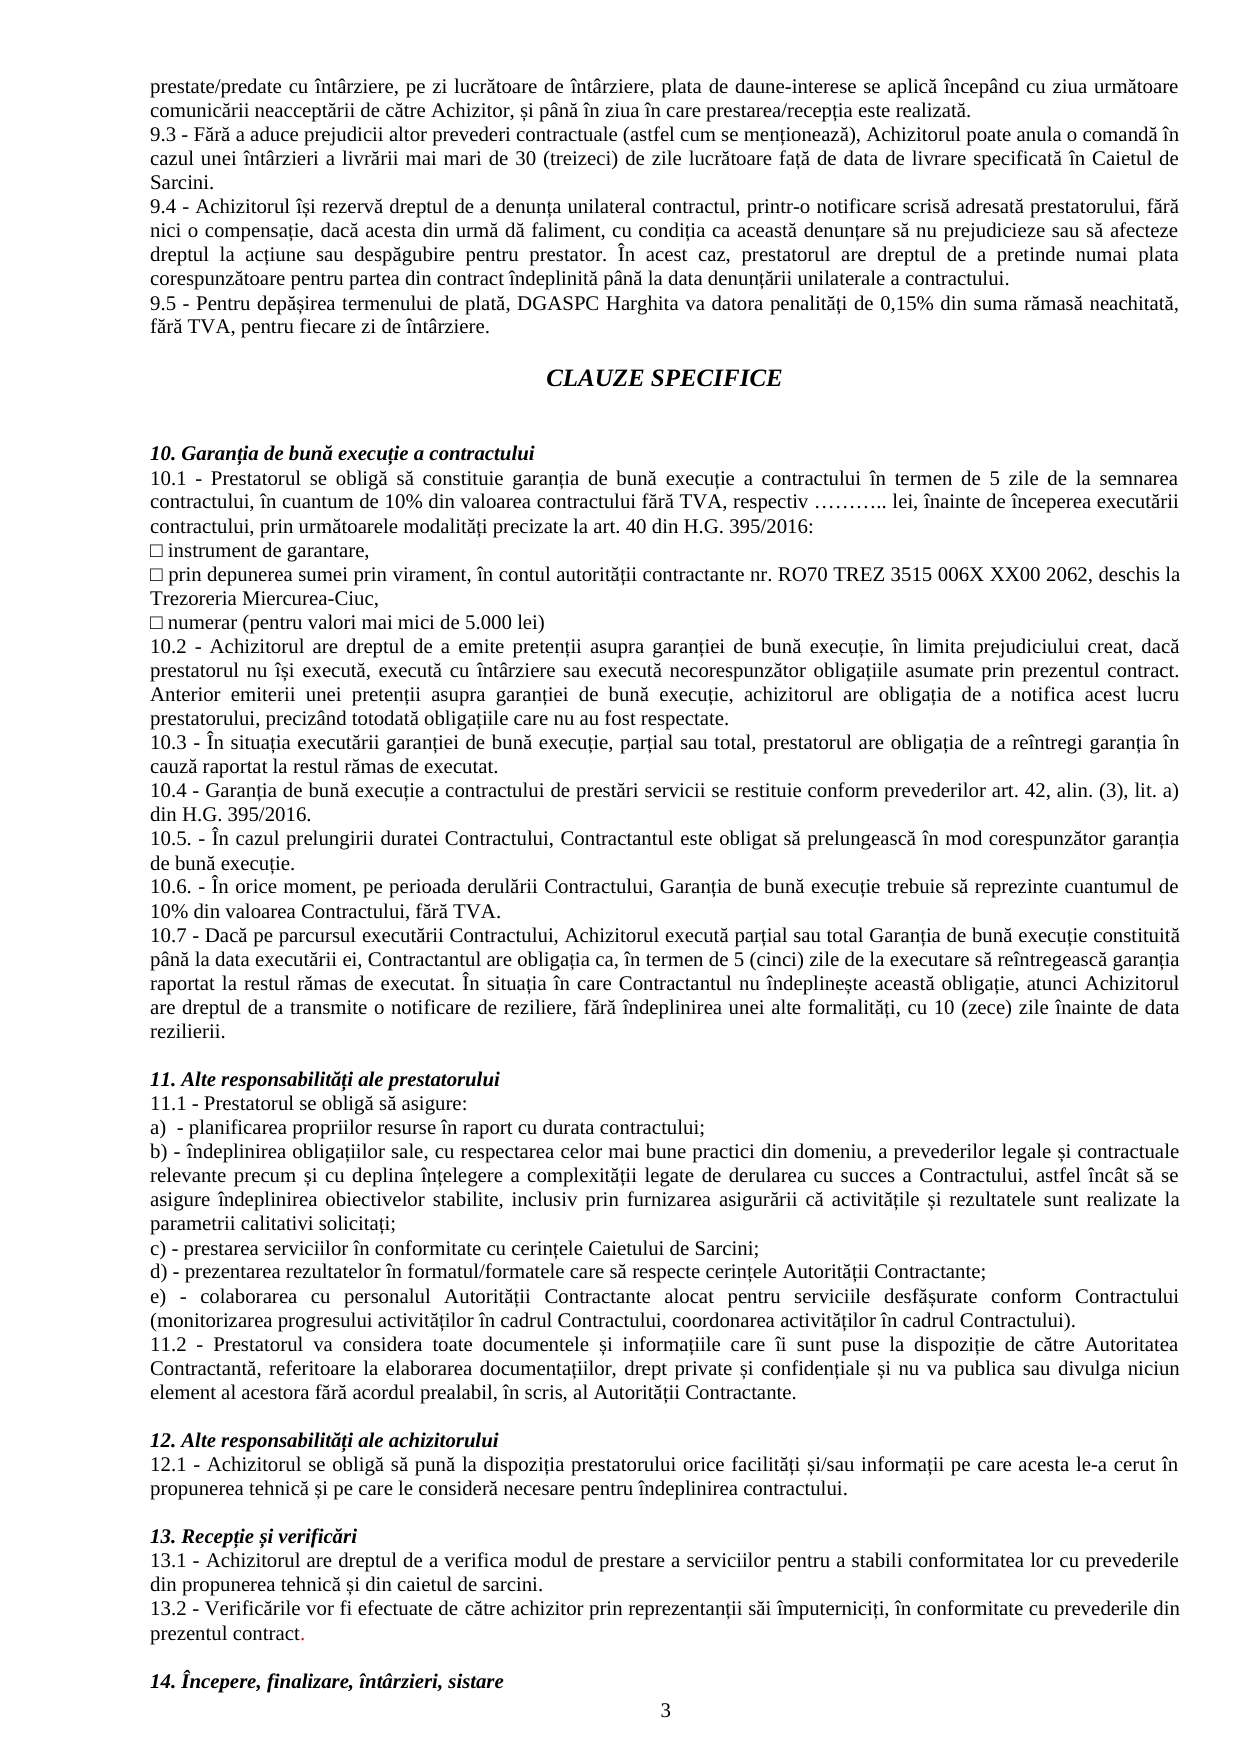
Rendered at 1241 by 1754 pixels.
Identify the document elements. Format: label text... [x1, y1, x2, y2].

text 12.1 - Achizitorul se obligă să pună la dispoziția prestatorului orice facilități și/sau informații pe care acesta le-a cerut în propunerea tehnică și pe care le consideră necesare pentru îndeplinirea contractului. [150, 1452, 1181, 1500]
text 10.5. - În cazul prelungirii duratei Contractului, Contractantul este obligat să prelungească în mod corespunzător garanția de bună execuție. [150, 826, 1181, 874]
text □ numerar (pentru valori mai mici de 5.000 lei) [150, 610, 1181, 634]
text 10.3 - În situația executării garanției de bună execuție, parțial sau total, prestatorul are obligația de a reîntregi garanția în cauză raportat la restul rămas de executat. [150, 730, 1181, 778]
text 10.6. - În orice moment, pe perioada derulării Contractului, Garanția de bună execuție trebuie să reprezinte cuantumul de 10% din valoarea Contractului, fără TVA. [150, 874, 1181, 923]
text a) - planificarea propriilor resurse în raport cu durata contractului; [150, 1115, 1181, 1139]
text 14. Începere, finalizare, întârzieri, sistare [150, 1668, 1181, 1693]
text 10.7 - Dacă pe parcursul executării Contractului, Achizitorul execută parțial sau total Garanția de bună execuție constituită până la data executării ei, Contractantul are obligația ca, în termen de 5 (cinci) zile de la executare să reîntregească garanția raportat la restul rămas de executat. În situația în care Contractantul nu îndeplinește această obligație, atunci Achizitorul are dreptul de a transmite o notificare de reziliere, fără îndeplinirea unei alte formalități, cu 10 (zece) zile înainte de data rezilierii. [150, 923, 1181, 1043]
text 10.1 - Prestatorul se obligă să constituie garanția de bună execuție a contractului în termen de 5 zile de la semnarea contractului, în cuantum de 10% din valoarea contractului fără TVA, respectiv ……….. lei, înainte de începerea executării contractului, prin următoarele modalități precizate la art. 40 din H.G. 395/2016: [150, 465, 1181, 538]
text b) - îndeplinirea obligațiilor sale, cu respectarea celor mai bune practici din domeniu, a prevederilor legale și contractuale relevante precum și cu deplina înțelegere a complexității legate de derularea cu succes a Contractului, astfel încât să se asigure îndeplinirea obiectivelor stabilite, inclusiv prin furnizarea asigurării că activitățile și rezultatele sunt realizate la parametrii calitativi solicitați; [150, 1139, 1181, 1235]
text c) - prestarea serviciilor în conformitate cu cerințele Caietului de Sarcini; [150, 1235, 1181, 1259]
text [150, 74, 1181, 122]
text d) - prezentarea rezultatelor în formatul/formatele care să respecte cerințele Autorității Contractante; [150, 1259, 1181, 1283]
text □ instrument de garantare, [150, 538, 1181, 562]
text 11.2 - Prestatorul va considera toate documentele și informațiile care îi sunt puse la dispoziție de către Autoritatea Contractantă, referitoare la elaborarea documentațiilor, drept private și confidențiale și nu va publica sau divulga niciun element al acestora fără acordul prealabil, în scris, al Autorității Contractante. [150, 1332, 1181, 1404]
text □ prin depunerea sumei prin virament, în contul autorității contractante nr. RO70 TREZ 3515 006X XX00 2062, deschis la Trezoreria Miercurea-Ciuc, [150, 562, 1181, 610]
text 9.5 - Pentru depășirea termenului de plată, DGASPC Harghita va datora penalități de 0,15% din suma rămasă neachitată, fără TVA, pentru fiecare zi de întârziere. [150, 290, 1181, 338]
text 11. Alte responsabilități ale prestatorului [150, 1067, 1181, 1091]
text 10. Garanția de bună execuție a contractului [150, 441, 1181, 465]
text 12. Alte responsabilități ale achizitorului [150, 1428, 1181, 1452]
text 13.1 - Achizitorul are dreptul de a verifica modul de prestare a serviciilor pentru a stabili conformitatea lor cu prevederile din propunerea tehnică și din caietul de sarcini. [150, 1548, 1181, 1596]
text 11.1 - Prestatorul se obligă să asigure: [150, 1091, 1181, 1115]
text 13.2 - Verificările vor fi efectuate de către achizitor prin reprezentanții săi împuterniciți, în conformitate cu prevederile din prezentul contract. [150, 1596, 1181, 1644]
text 10.2 - Achizitorul are dreptul de a emite pretenții asupra garanției de bună execuție, în limita prejudiciului creat, dacă prestatorul nu își execută, execută cu întârziere sau execută necorespunzător obligațiile asumate prin prezentul contract. Anterior emiterii unei pretenții asupra garanției de bună execuție, achizitorul are obligația de a notifica acest lucru prestatorului, precizând totodată obligațiile care nu au fost respectate. [150, 634, 1181, 730]
text 13. Recepție și verificări [150, 1524, 1181, 1548]
text 10.4 - Garanția de bună execuție a contractului de prestări servicii se restituie conform prevederilor art. 42, alin. (3), lit. a) din H.G. 395/2016. [150, 778, 1181, 826]
text e) - colaborarea cu personalul Autorității Contractante alocat pentru serviciile desfășurate conform Contractului (monitorizarea progresului activităților în cadrul Contractului, coordonarea activităților în cadrul Contractului). [150, 1283, 1181, 1332]
text CLAUZE SPECIFICE [150, 363, 1181, 392]
text 9.4 - Achizitorul își rezervă dreptul de a denunța unilateral contractul, printr-o notificare scrisă adresată prestatorului, fără nici o compensație, dacă acesta din urmă dă faliment, cu condiția ca această denunțare să nu prejudicieze sau să afecteze dreptul la acțiune sau despăgubire pentru prestator. În acest caz, prestatorul are dreptul de a pretinde numai plata corespunzătoare pentru partea din contract îndeplinită până la data denunțării unilaterale a contractului. [150, 194, 1181, 290]
text 9.3 - Fără a aduce prejudicii altor prevederi contractuale (astfel cum se menționează), Achizitorul poate anula o comandă în cazul unei întârzieri a livrării mai mari de 30 (treizeci) de zile lucrătoare față de data de livrare specificată în Caietul de Sarcini. [150, 122, 1181, 194]
